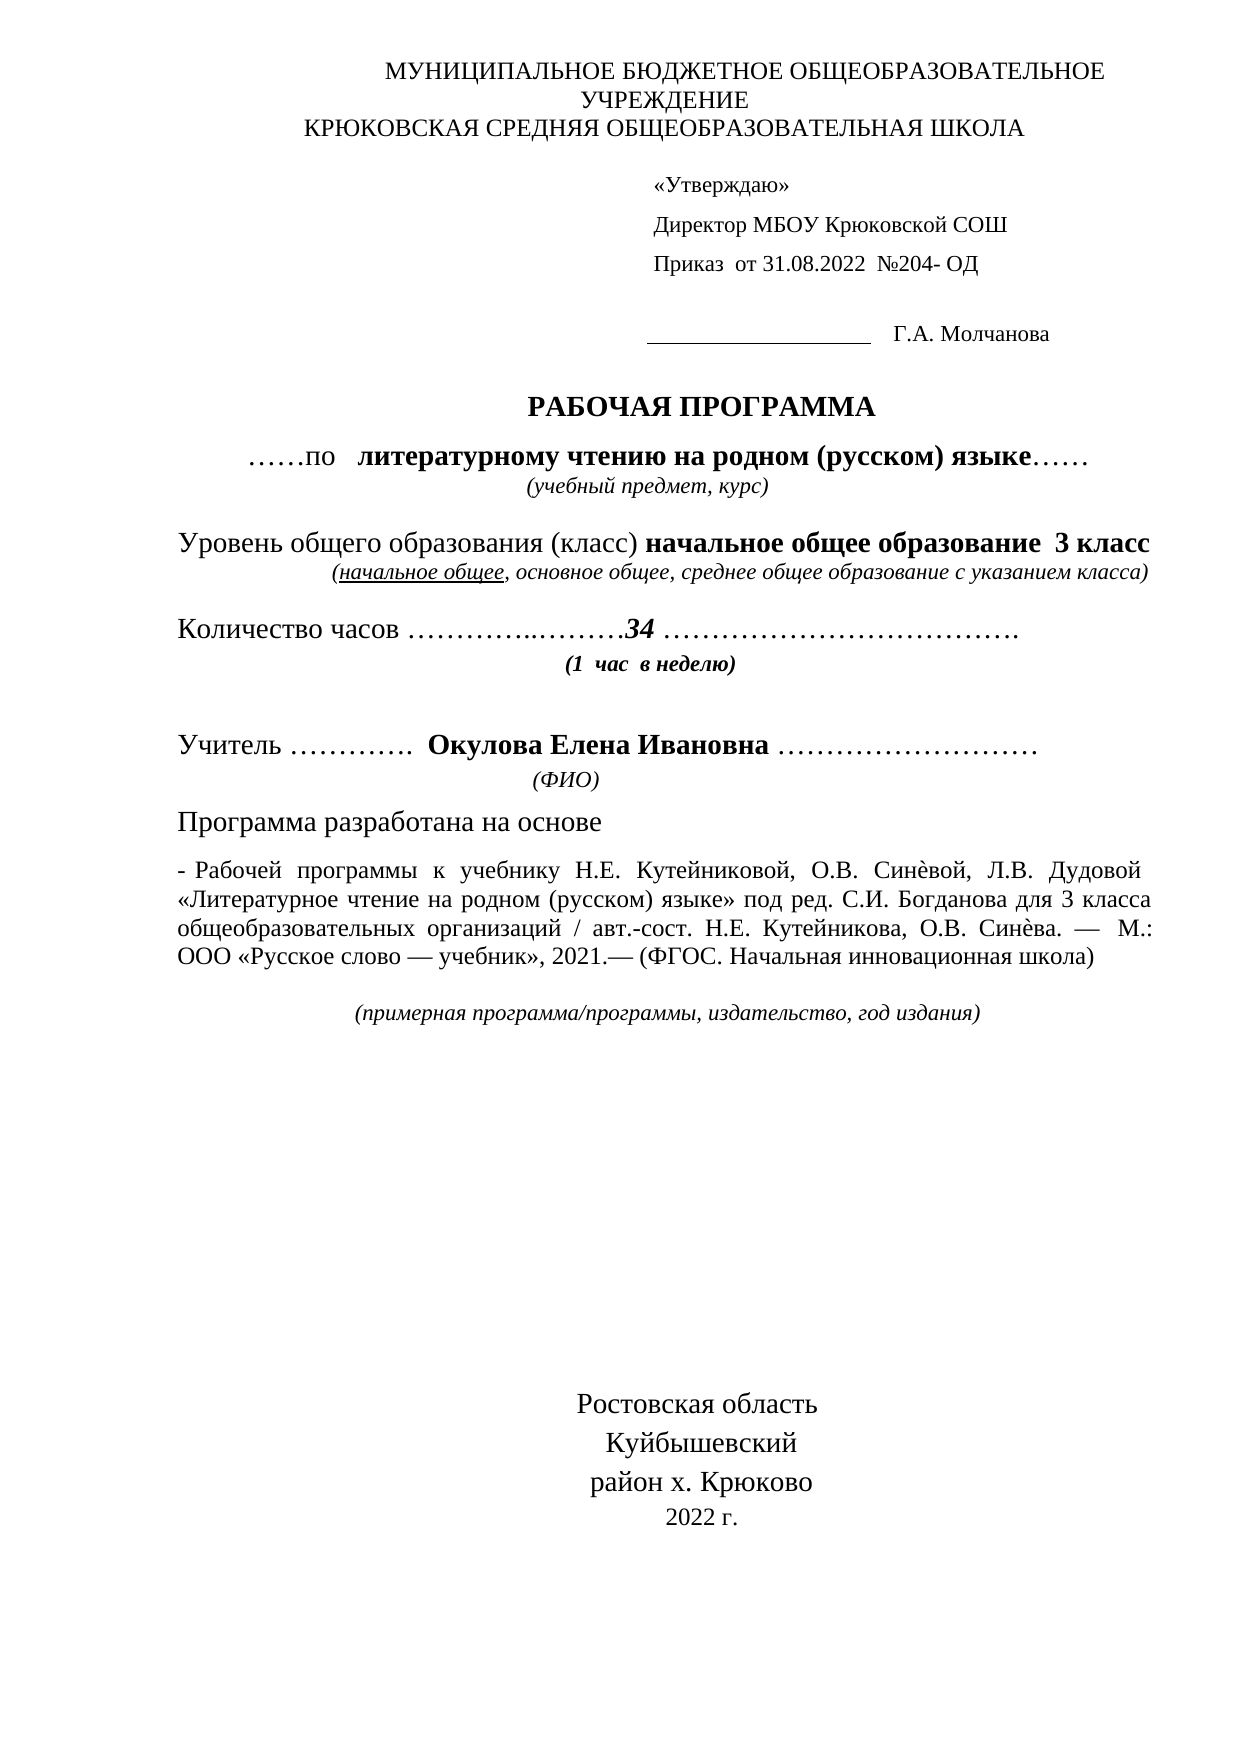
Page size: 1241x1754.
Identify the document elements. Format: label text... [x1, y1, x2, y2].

text 2022 г. [228, 1502, 1176, 1531]
text (ФИО) [353, 766, 778, 792]
text Ростовская область Куйбышевский район х. Крюково [557, 1387, 837, 1497]
text Уровень общего образования (класс) начальное общее образование 3 класс [152, 525, 1176, 559]
text (примерная программа/программы, издательство, год издания) [159, 999, 1176, 1026]
text (начальное общее, основное общее, среднее общее образование с указанием класса) [332, 559, 1176, 585]
text «Утверждаю» [653, 171, 1176, 197]
text КРЮКОВСКАЯ СРЕДНЯЯ ОБЩЕОБРАЗОВАТЕЛЬНАЯ ШКОЛА [304, 114, 1176, 142]
text Директор МБОУ Крюковской СОШ Приказ от 31.08.2022 №204- ОД [653, 211, 1041, 276]
text Учитель …………. Окулова Елена Ивановна ……………………… [177, 727, 1176, 760]
text (учебный предмет, курс) [119, 472, 1176, 498]
text Количество часов …………..………34 ………………………………. [177, 611, 1176, 645]
text Г.А. Молчанова [647, 319, 1176, 346]
text (1 час в неделю) [125, 650, 1176, 677]
title РАБОЧАЯ ПРОГРАММА [228, 389, 1176, 422]
text - Рабочей программы к учебнику Н.Е. Кутейниковой, О.В. Синѐвой, Л.В. Дудовой [177, 855, 1176, 883]
text «Литературное чтение на родном (русском) языке» под ред. С.И. Богданова для 3 класса общеобразовательных организаций / авт.-сост. Н.Е. Кутейникова, О.В. Синѐва. — М.: ООО «Русское слово — учебник», 2021.— (ФГОС. Начальная инновационная школа) [177, 884, 1153, 970]
title ……по литературному чтению на родном (русском) языке…… [161, 439, 1176, 472]
text МУНИЦИПАЛЬНОЕ БЮДЖЕТНОЕ ОБЩЕОБРАЗОВАТЕЛЬНОЕ УЧРЕЖДЕНИЕ [384, 56, 1176, 114]
text Программа разработана на основе [177, 804, 1176, 838]
